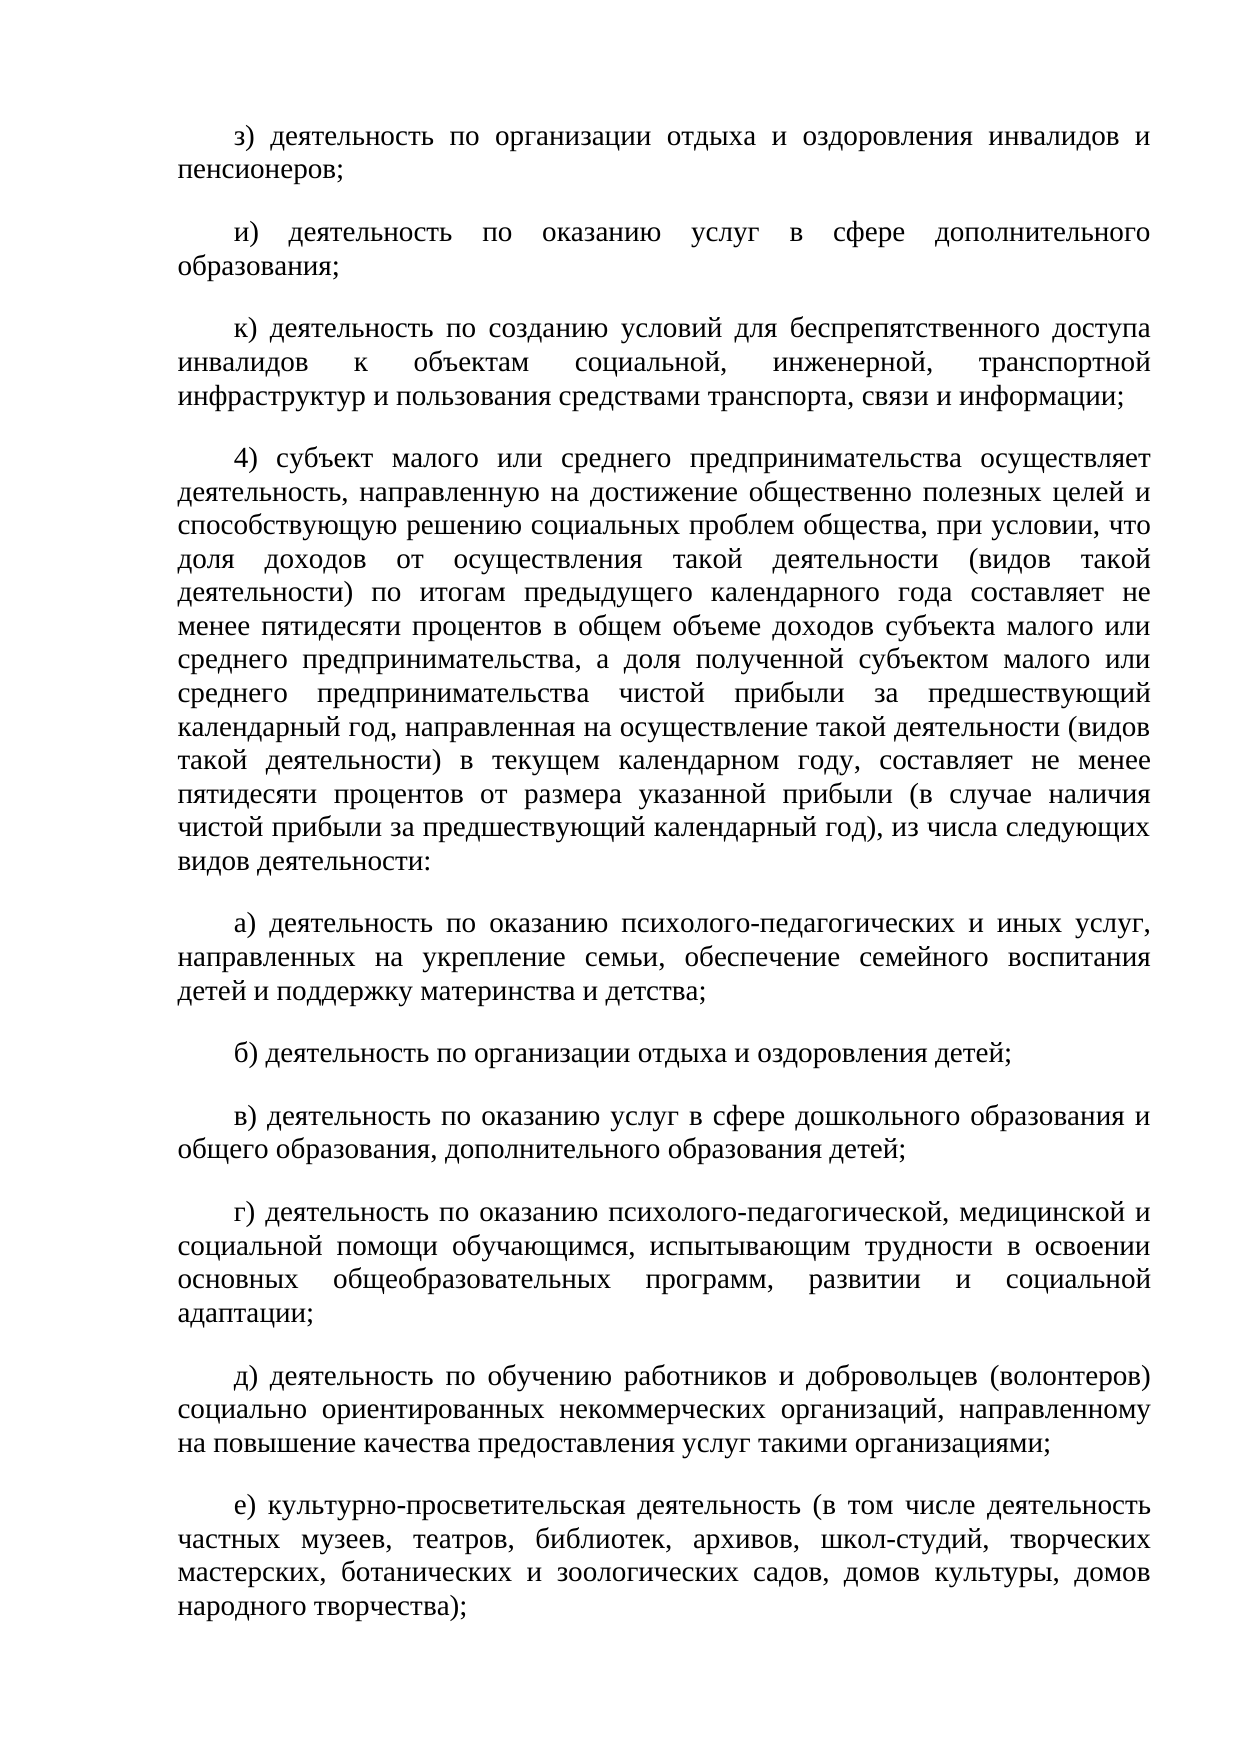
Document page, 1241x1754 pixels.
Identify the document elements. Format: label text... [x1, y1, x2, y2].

text з) деятельность по организации отдыха и оздоровления инвалидов и пенсионеров; [177, 118, 1152, 185]
text и) деятельность по оказанию услуг в сфере дополнительного образования; [177, 214, 1152, 281]
text е) культурно-просветительская деятельность (в том числе деятельность частных музеев, театров, библиотек, архивов, школ-студий, творческих мастерских, ботанических и зоологических садов, домов культуры, домов народного творчества); [177, 1487, 1152, 1622]
text а) деятельность по оказанию психолого-педагогических и иных услуг, направленных на укрепление семьи, обеспечение семейного воспитания детей и поддержку материнства и детства; [177, 906, 1152, 1006]
text к) деятельность по созданию условий для беспрепятственного доступа инвалидов к объектам социальной, инженерной, транспортной инфраструктур и пользования средствами транспорта, связи и информации; [177, 311, 1152, 411]
text г) деятельность по оказанию психолого-педагогической, медицинской и социальной помощи обучающимся, испытывающим трудности в освоении основных общеобразовательных программ, развитии и социальной адаптации; [177, 1194, 1152, 1328]
text в) деятельность по оказанию услуг в сфере дошкольного образования и общего образования, дополнительного образования детей; [177, 1098, 1152, 1165]
text д) деятельность по обучению работников и добровольцев (волонтеров) социально ориентированных некоммерческих организаций, направленному на повышение качества предоставления услуг такими организациями; [177, 1358, 1152, 1458]
text 4) субъект малого или среднего предпринимательства осуществляет деятельность, направленную на достижение общественно полезных целей и способствующую решению социальных проблем общества, при условии, что доля доходов от осуществления такой деятельности (видов такой деятельности) по итогам предыдущего календарного года составляет не менее пятидесяти процентов в общем объеме доходов субъекта малого или среднего предпринимательства, а доля полученной субъектом малого или среднего предпринимательства чистой прибыли за предшествующий календарный год, направленная на осуществление такой деятельности (видов такой деятельности) в текущем календарном году, составляет не менее пятидесяти процентов от размера указанной прибыли (в случае наличия чистой прибыли за предшествующий календарный год), из числа следующих видов деятельности: [177, 440, 1152, 876]
text б) деятельность по организации отдыха и оздоровления детей; [177, 1035, 1152, 1069]
